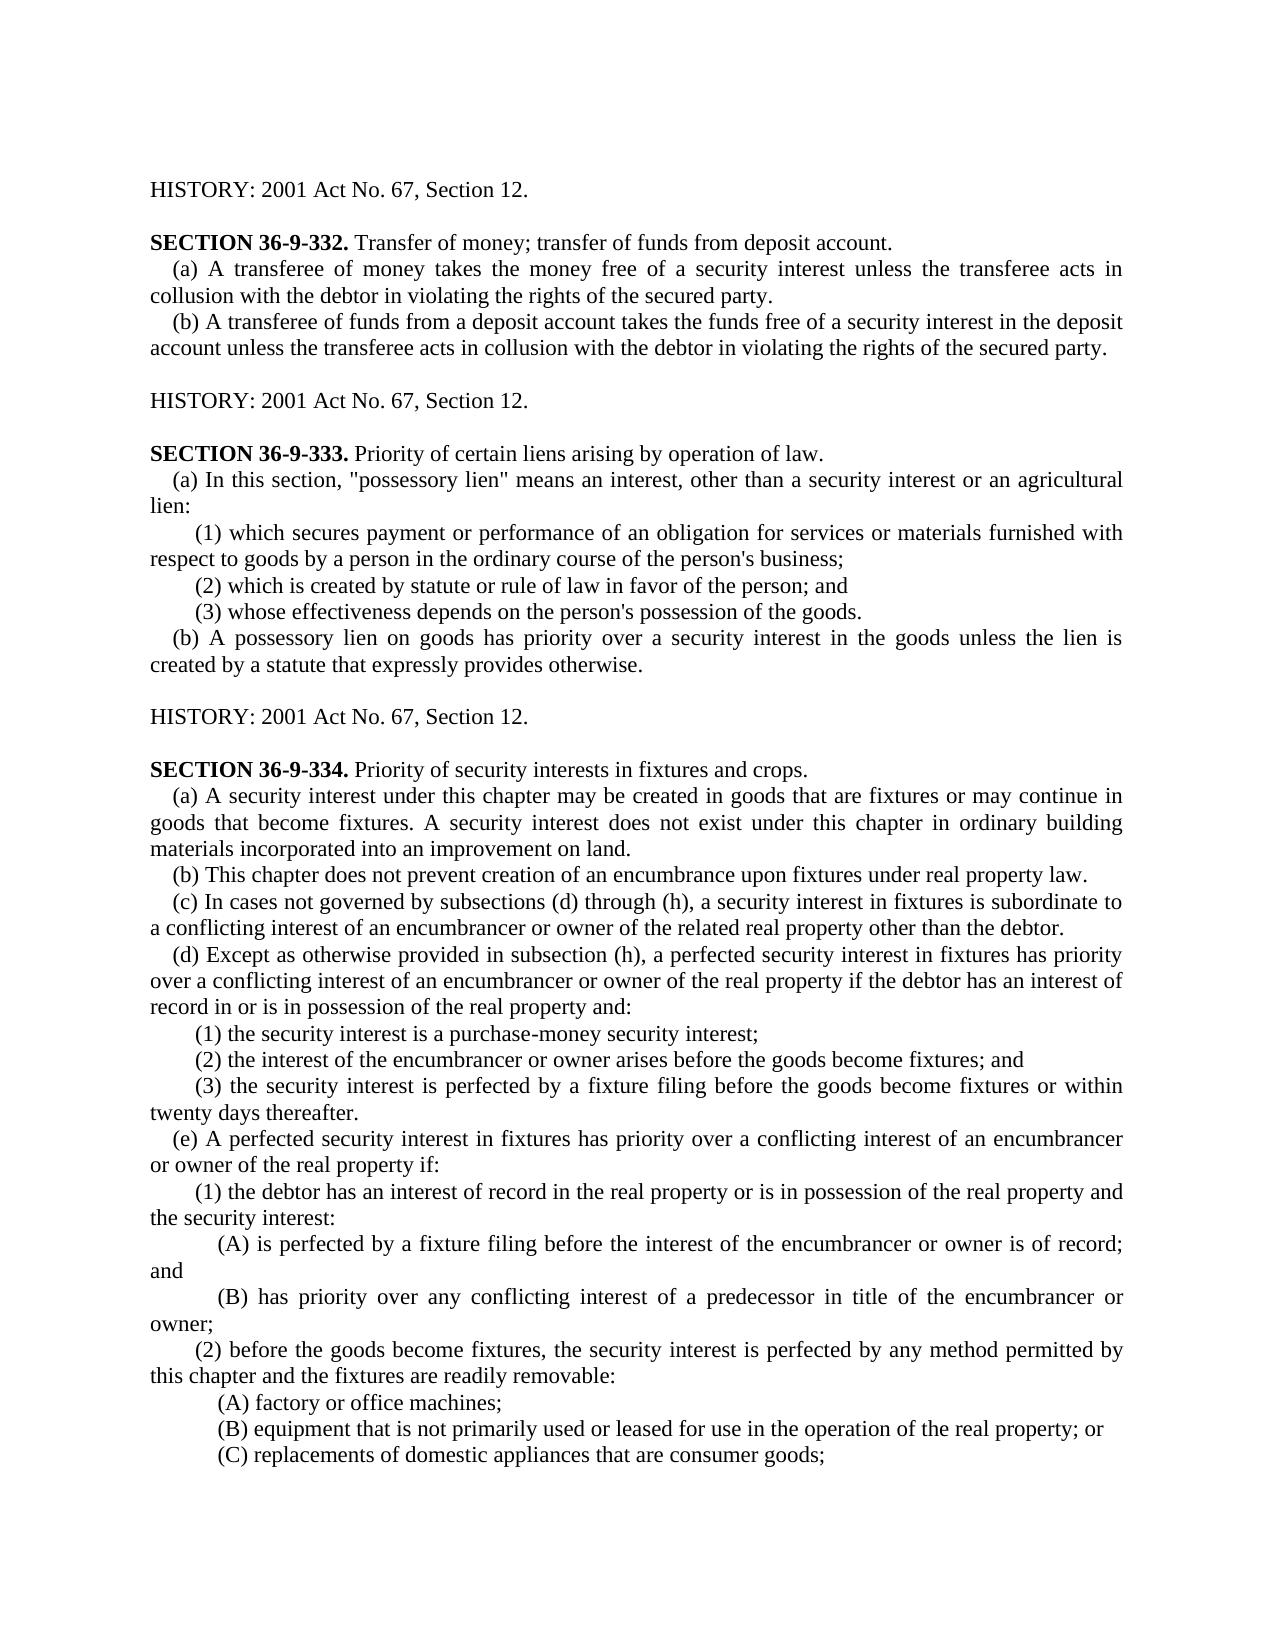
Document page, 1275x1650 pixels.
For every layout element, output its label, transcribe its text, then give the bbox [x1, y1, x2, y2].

text (3) whose effectiveness depends on the person's possession of the goods. [150, 598, 1125, 624]
text (a) A transferee of money takes the money free of a security interest unless the transferee acts in collusion with the debtor in violating the rights of the secured party. [150, 255, 1125, 308]
text (3) the security interest is perfected by a fixture filing before the goods become fixtures or within twenty days thereafter. [150, 1072, 1125, 1125]
text (A) is perfected by a fixture filing before the interest of the encumbrancer or owner is of record; and [150, 1231, 1125, 1283]
text (c) In cases not governed by subsections (d) through (h), a security interest in fixtures is subordinate to a conflicting interest of an encumbrancer or owner of the related real property other than the debtor. [150, 888, 1125, 941]
text (2) which is created by statute or rule of law in favor of the person; and [150, 572, 1125, 598]
text (C) replacements of domestic appliances that are consumer goods; [150, 1441, 1125, 1468]
text (A) factory or office machines; [150, 1389, 1125, 1415]
text (1) which secures payment or performance of an obligation for services or materials furnished with respect to goods by a person in the ordinary course of the person's business; [150, 519, 1125, 572]
text (e) A perfected security interest in fixtures has priority over a conflicting interest of an encumbrancer or owner of the real property if: [150, 1125, 1125, 1178]
text (1) the debtor has an interest of record in the real property or is in possession of the real property and the security interest: [150, 1178, 1125, 1231]
text (b) A possessory lien on goods has priority over a security interest in the goods unless the lien is created by a statute that expressly provides otherwise. [150, 624, 1125, 677]
text (a) In this section, "possessory lien" means an interest, other than a security interest or an agricultural lien: [150, 466, 1125, 519]
text (B) equipment that is not primarily used or leased for use in the operation of the real property; or [150, 1415, 1125, 1441]
text HISTORY: 2001 Act No. 67, Section 12. [150, 387, 1125, 413]
text SECTION 36-9-333. Priority of certain liens arising by operation of law. [150, 440, 1125, 466]
text SECTION 36-9-332. Transfer of money; transfer of funds from deposit account. [150, 229, 1125, 255]
text (2) before the goods become fixtures, the security interest is perfected by any method permitted by this chapter and the fixtures are readily removable: [150, 1336, 1125, 1389]
text (b) A transferee of funds from a deposit account takes the funds free of a security interest in the deposit account unless the transferee acts in collusion with the debtor in violating the rights of the secured party. [150, 308, 1125, 361]
text (b) This chapter does not prevent creation of an encumbrance upon fixtures under real property law. [150, 862, 1125, 888]
text (B) has priority over any conflicting interest of a predecessor in title of the encumbrancer or owner; [150, 1283, 1125, 1336]
text (2) the interest of the encumbrancer or owner arises before the goods become fixtures; and [150, 1046, 1125, 1072]
text (d) Except as otherwise provided in subsection (h), a perfected security interest in fixtures has priority over a conflicting interest of an encumbrancer or owner of the real property if the debtor has an interest of record in or is in possession of the real property and: [150, 941, 1125, 1020]
text HISTORY: 2001 Act No. 67, Section 12. [150, 176, 1125, 203]
text (a) A security interest under this chapter may be created in goods that are fixtures or may continue in goods that become fixtures. A security interest does not exist under this chapter in ordinary building materials incorporated into an improvement on land. [150, 782, 1125, 862]
text SECTION 36-9-334. Priority of security interests in fixtures and crops. [150, 756, 1125, 782]
text HISTORY: 2001 Act No. 67, Section 12. [150, 703, 1125, 730]
text (1) the security interest is a purchase-money security interest; [150, 1020, 1125, 1046]
